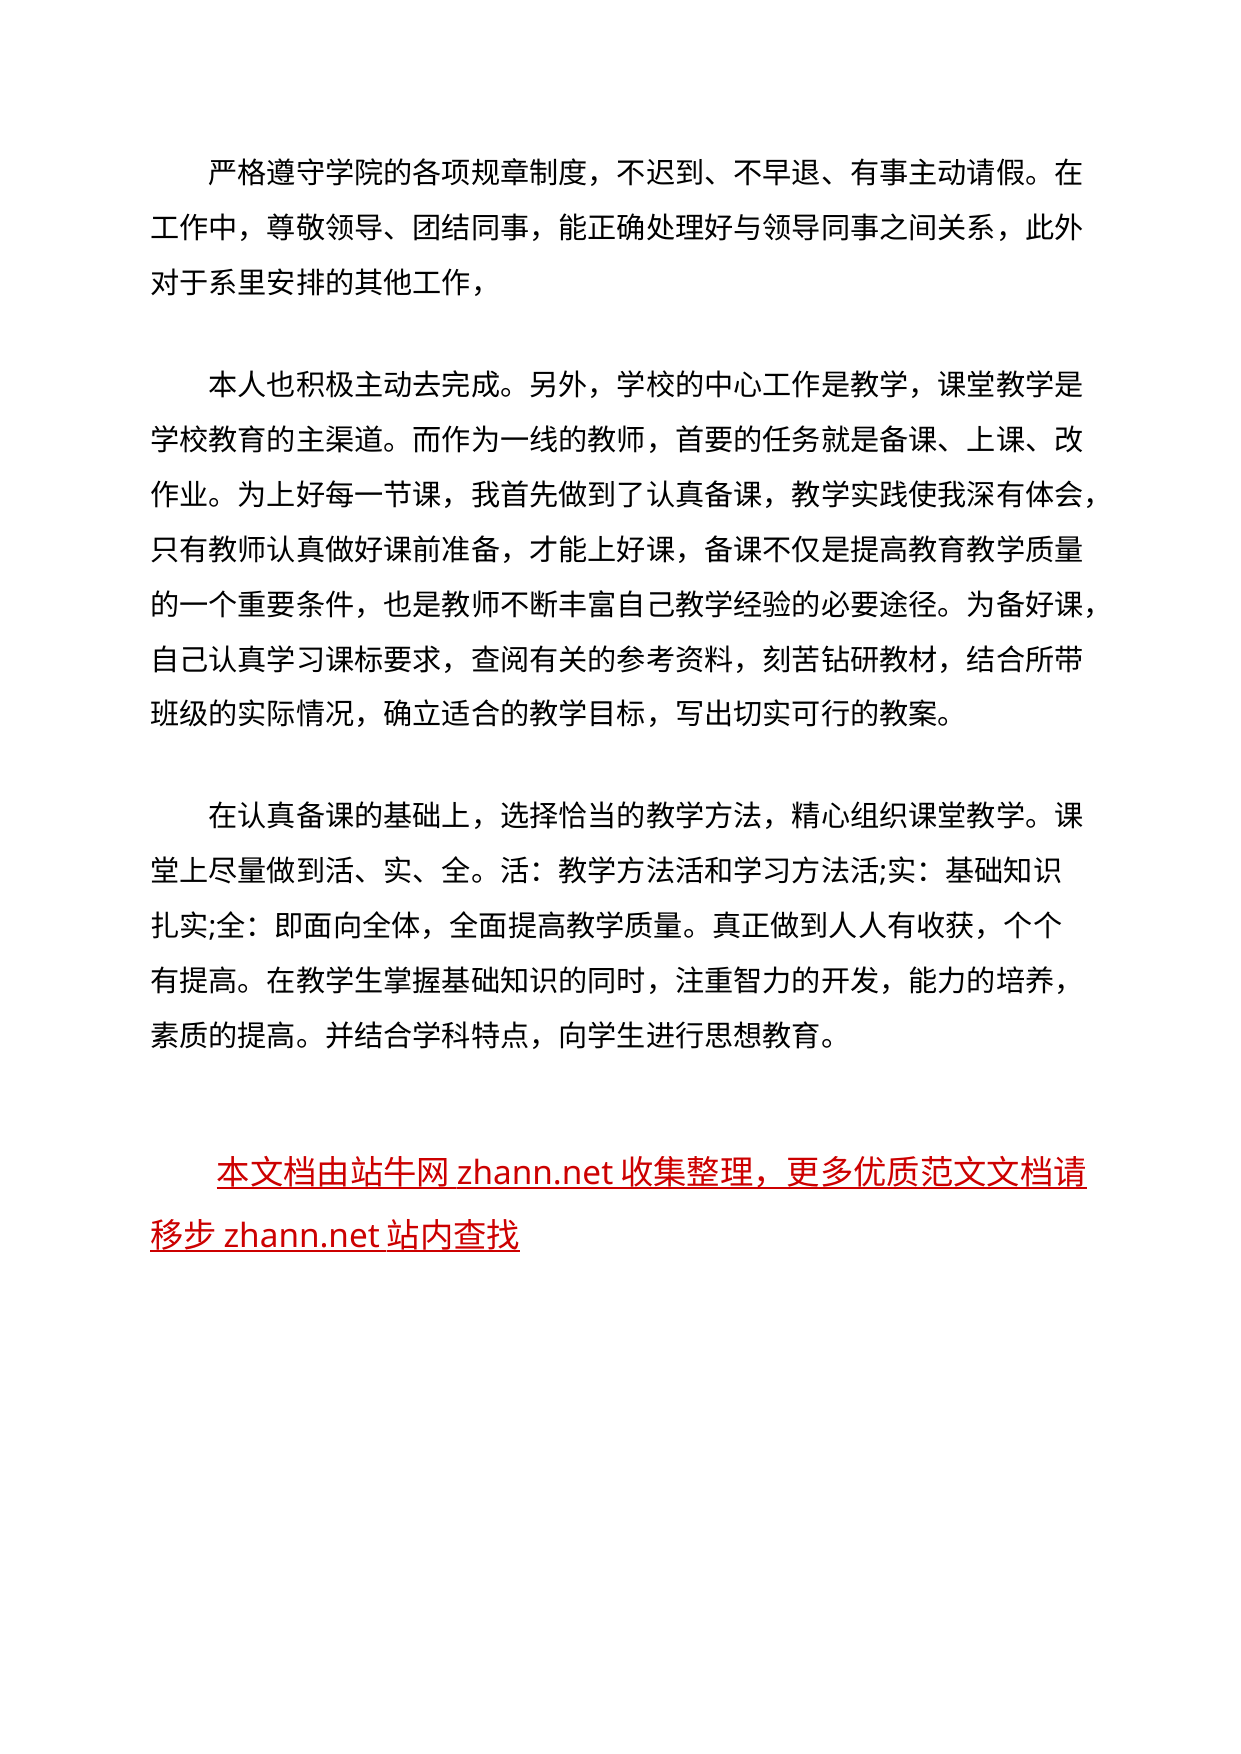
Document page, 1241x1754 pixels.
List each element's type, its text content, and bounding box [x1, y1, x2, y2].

text 在认真备课的基础上，选择恰当的教学方法，精心组织课堂教学。课堂上尽量做到活、实、全。活：教学方法活和学习方法活;实：基础知识扎实;全：即面向全体，全面提高教学质量。真正做到人人有收获，个个有提高。在教学生掌握基础知识的同时，注重智力的开发，能力的培养，素质的提高。并结合学科特点，向学生进行思想教育。 [150, 793, 1090, 1055]
text 本文档由站牛网zhann.net收集整理，更多优质范文文档请移步zhann.net站内查找 [150, 1146, 1090, 1257]
text 严格遵守学院的各项规章制度，不迟到、不早退、有事主动请假。在工作中，尊敬领导、团结同事，能正确处理好与领导同事之间关系，此外对于系里安排的其他工作， [150, 150, 1090, 302]
text 本人也积极主动去完成。另外，学校的中心工作是教学，课堂教学是学校教育的主渠道。而作为一线的教师，首要的任务就是备课、上课、改作业。为上好每一节课，我首先做到了认真备课，教学实践使我深有体会，只有教师认真做好课前准备，才能上好课，备课不仅是提高教育教学质量的一个重要条件，也是教师不断丰富自己教学经验的必要途径。为备好课，自己认真学习课标要求，查阅有关的参考资料，刻苦钻研教材，结合所带班级的实际情况，确立适合的教学目标，写出切实可行的教案。 [150, 362, 1090, 733]
